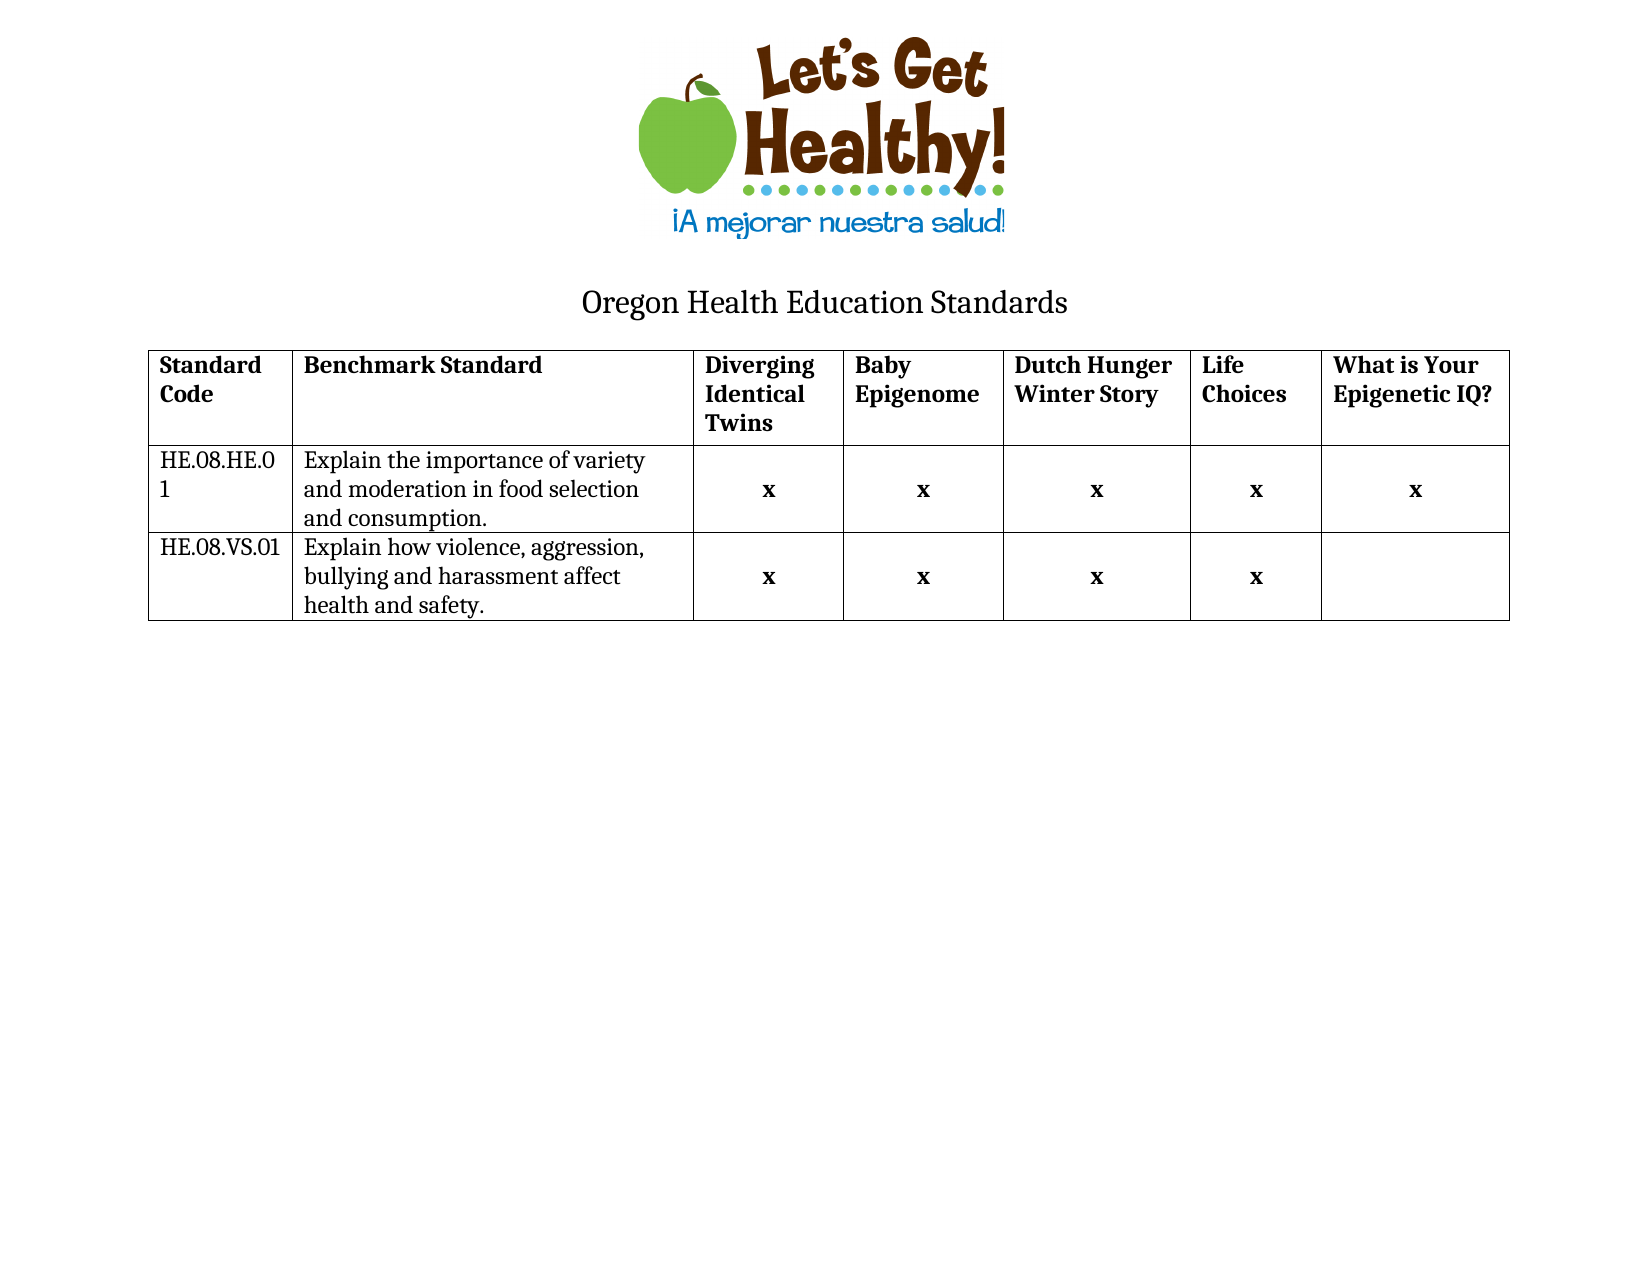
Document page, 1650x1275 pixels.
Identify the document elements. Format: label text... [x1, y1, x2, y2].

table_header Benchmark Standard [293, 351, 693, 445]
table_cell HE.08.VS.01 [149, 533, 292, 619]
table_header Life Choices [1191, 351, 1321, 445]
table_cell x [844, 533, 1003, 619]
table_header Dutch Hunger Winter Story [1004, 351, 1190, 445]
table_cell x [694, 533, 843, 619]
table_cell x [1004, 446, 1190, 532]
table_header Diverging Identical Twins [694, 351, 843, 445]
table_cell x [844, 446, 1003, 532]
table_cell HE.08.HE.01 [149, 446, 292, 532]
table_cell x [1322, 446, 1509, 532]
picture [637, 37, 1004, 238]
table_header Baby Epigenome [844, 351, 1003, 445]
text Oregon Health Education Standards [150, 283, 1500, 322]
table_cell Explain the importance of variety and moderation in food selection and consumption. [293, 446, 693, 532]
table_cell Explain how violence, aggression, bullying and harassment affect health and safety. [293, 533, 693, 619]
table_cell x [1004, 533, 1190, 619]
table_header Standard Code [149, 351, 292, 445]
table_cell x [694, 446, 843, 532]
table_cell [1322, 533, 1509, 619]
table_header What is Your Epigenetic IQ? [1322, 351, 1509, 445]
table_cell x [1191, 533, 1321, 619]
table_cell x [1191, 446, 1321, 532]
